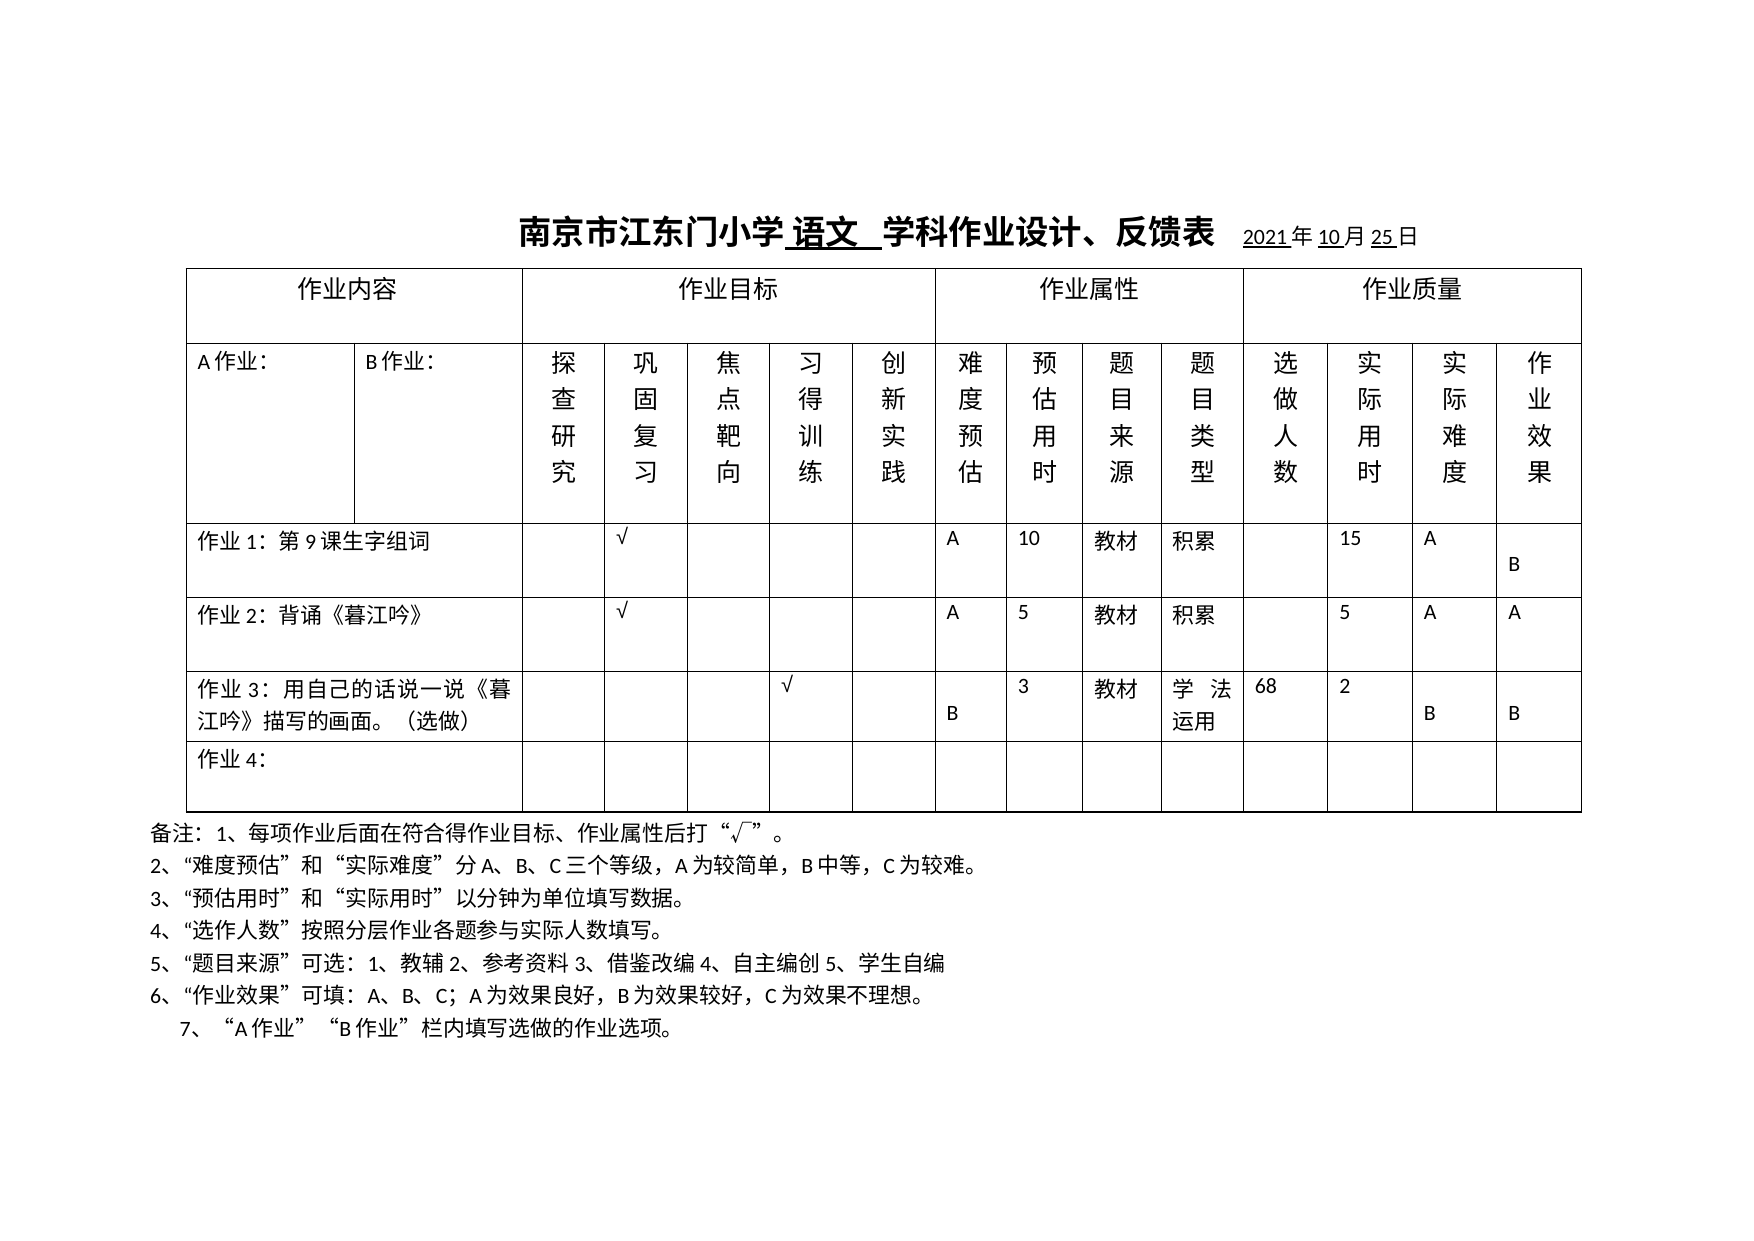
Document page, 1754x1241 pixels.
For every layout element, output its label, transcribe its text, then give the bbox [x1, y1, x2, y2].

list “题目来源”可选：1、教辅 2、参考资料 3、借鉴改编 4、自主编创 5、学生自编 [150, 945, 1604, 978]
table_cell 5 [1007, 598, 1082, 671]
table_cell 积累 [1162, 598, 1243, 671]
table_cell 2 [1328, 672, 1412, 741]
table_cell [1162, 742, 1243, 811]
table_cell B [1497, 672, 1581, 741]
table_cell 难 度 预 估 [936, 344, 1006, 523]
table_cell 创 新 实 践 [853, 344, 935, 523]
table_cell [1413, 742, 1496, 811]
table_cell [1244, 742, 1327, 811]
table_cell [853, 742, 935, 811]
table_cell 题 目 来 源 [1083, 344, 1161, 523]
table_cell [770, 524, 852, 597]
table_cell 5 [1328, 598, 1412, 671]
table_cell √ [770, 672, 852, 741]
table_cell 68 [1244, 672, 1327, 741]
table_cell [1497, 742, 1581, 811]
table_cell √ [605, 598, 687, 671]
table_cell [1244, 598, 1327, 671]
table_cell [688, 598, 769, 671]
table_cell 15 [1328, 524, 1412, 597]
list “预估用时”和“实际用时”以分钟为单位填写数据。 [150, 880, 1604, 913]
table_cell [853, 598, 935, 671]
table_cell [605, 672, 687, 741]
table_cell [688, 742, 769, 811]
table_header 作业目标 [523, 269, 935, 343]
table_cell [523, 672, 604, 741]
text 备注：1、每项作业后面在符合得作业目标、作业属性后打“√”。 [150, 295, 1604, 848]
table_cell 实 际 用 时 [1328, 344, 1412, 523]
table_cell A [936, 598, 1006, 671]
table_cell 实 际 难 度 [1413, 344, 1496, 523]
table_cell [853, 524, 935, 597]
table_cell 教材 [1083, 598, 1161, 671]
text 南京市江东门小学 语文 学科作业设计、反馈表 2021年10月25日 [150, 198, 1604, 263]
table_cell 巩 固 复 习 [605, 344, 687, 523]
table_cell [936, 742, 1006, 811]
table_cell 教材 [1083, 672, 1161, 741]
table_cell 作业4： [187, 742, 522, 811]
table_header 作业质量 [1244, 269, 1581, 343]
table_cell 积累 [1162, 524, 1243, 597]
table_cell [853, 672, 935, 741]
table_cell [770, 742, 852, 811]
table_cell B [936, 672, 1006, 741]
list “选作人数”按照分层作业各题参与实际人数填写。 [150, 913, 1604, 945]
table_cell [688, 672, 769, 741]
table_cell [605, 742, 687, 811]
table_cell 作 业 效 果 [1497, 344, 1581, 523]
text 7、“A作业”“B作业”栏内填写选做的作业选项。 [150, 1010, 1604, 1043]
table_cell A [1413, 524, 1496, 597]
list “难度预估”和“实际难度”分A、B、C三个等级，A为较简单，B中等，C为较难。 [150, 848, 1604, 880]
table_cell A [1413, 598, 1496, 671]
table_cell 选 做 人 数 [1244, 344, 1327, 523]
table_cell [1083, 742, 1161, 811]
table_cell [1244, 524, 1327, 597]
table_cell 焦 点 靶 向 [688, 344, 769, 523]
table_cell 作业2：背诵《暮江吟》 [187, 598, 522, 671]
table_cell 10 [1007, 524, 1082, 597]
table_cell A [1497, 598, 1581, 671]
table_header 作业属性 [936, 269, 1243, 343]
table_cell 学法运用 [1162, 672, 1243, 741]
list “作业效果”可填：A、B、C；A为效果良好，B为效果较好，C为效果不理想。 [150, 978, 1604, 1010]
table_header 作业内容 [187, 269, 522, 343]
table_cell [523, 742, 604, 811]
table_cell [523, 524, 604, 597]
table_cell A [936, 524, 1006, 597]
table_cell 探 查 研 究 [523, 344, 604, 523]
table_cell [688, 524, 769, 597]
table_cell A作业： [187, 344, 354, 523]
table_cell 教材 [1083, 524, 1161, 597]
table_cell 习 得 训 练 [770, 344, 852, 523]
table_cell B作业： [355, 344, 522, 523]
table_cell 预 估 用 时 [1007, 344, 1082, 523]
table_cell 题 目 类 型 [1162, 344, 1243, 523]
table_cell 3 [1007, 672, 1082, 741]
table_cell B [1497, 524, 1581, 597]
table_cell [1328, 742, 1412, 811]
table_cell B [1413, 672, 1496, 741]
table_cell [523, 598, 604, 671]
table_cell √ [605, 524, 687, 597]
table_cell 作业3：用自己的话说一说《暮江吟》描写的画面。（选做） [187, 672, 522, 741]
table_cell 作业1：第9课生字组词 [187, 524, 522, 597]
table_cell [770, 598, 852, 671]
table_cell [1007, 742, 1082, 811]
